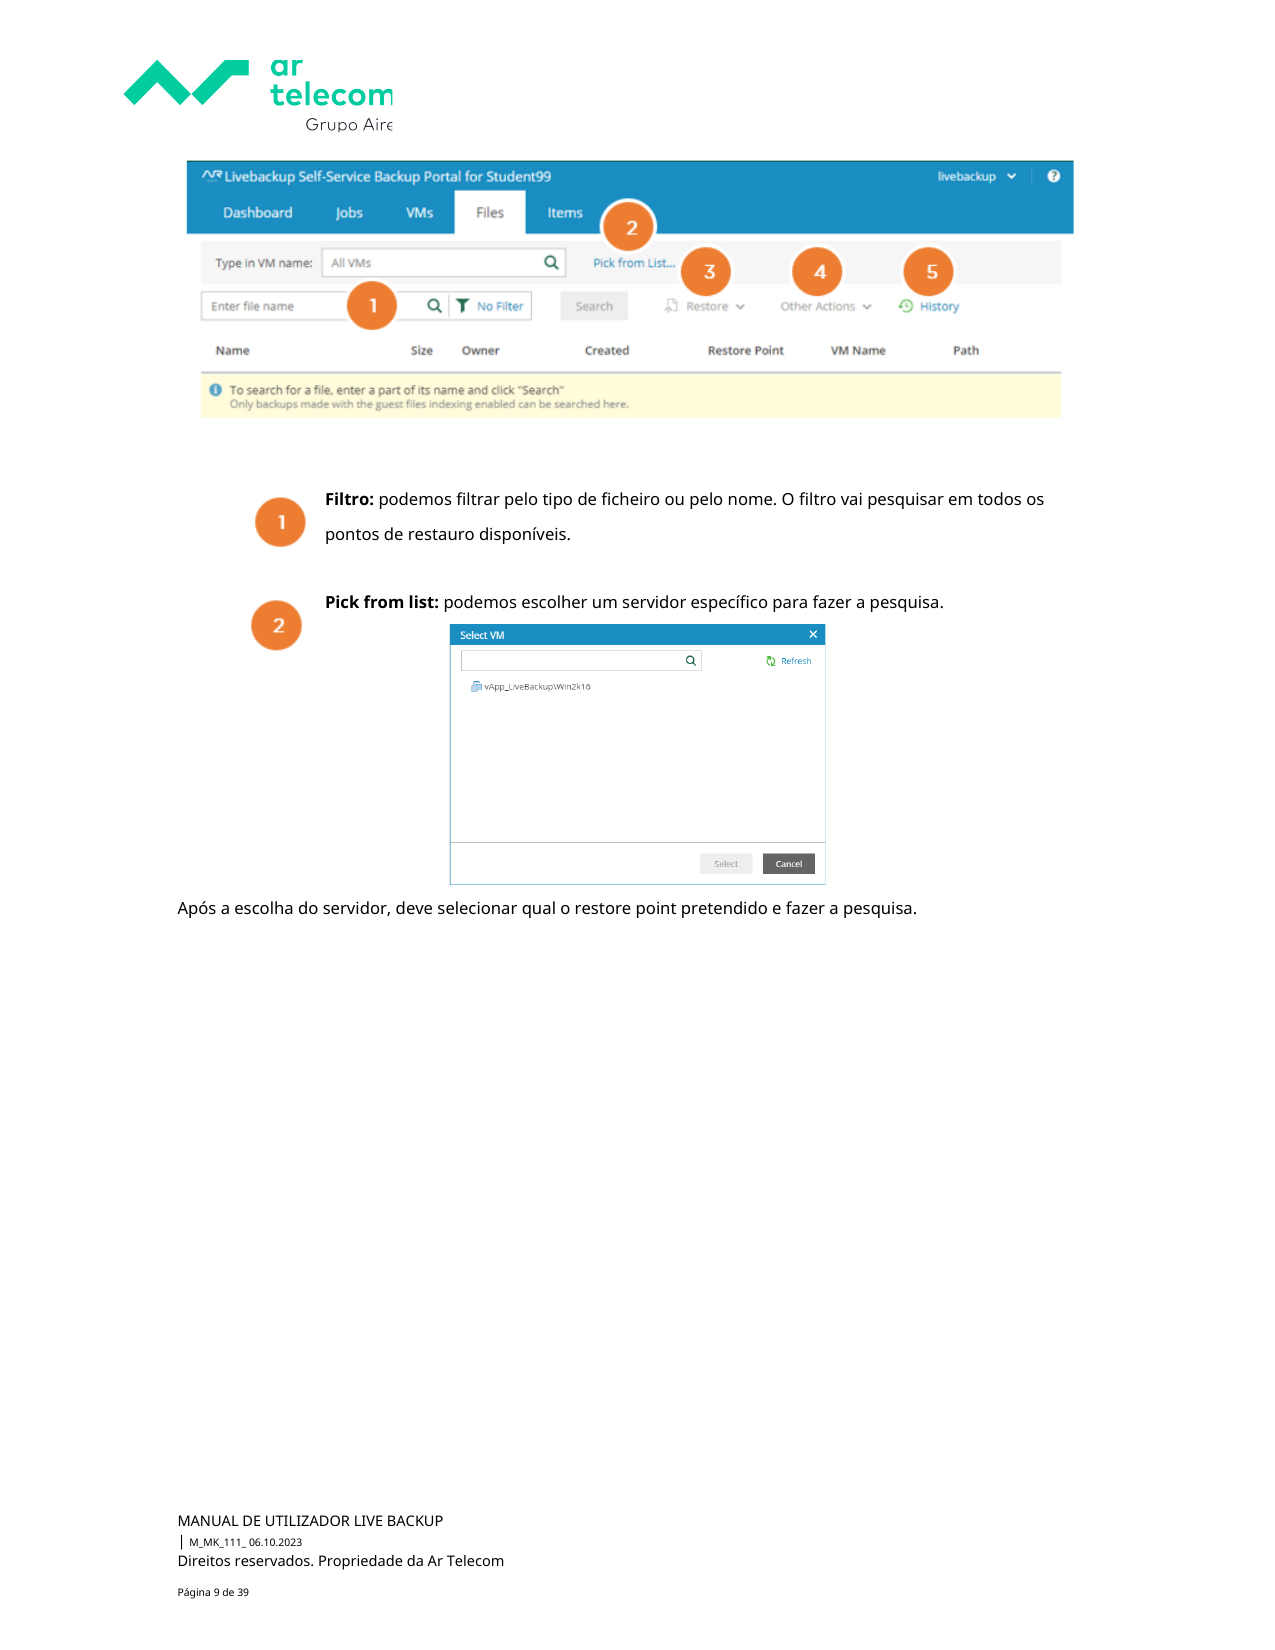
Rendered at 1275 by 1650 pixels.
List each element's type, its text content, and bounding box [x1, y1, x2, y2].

text Filtro: podemos filtrar pelo tipo de ficheiro ou pelo nome. O filtro vai pesquisar em todos os pontos de restauro disponíveis. [325, 488, 1098, 545]
picture [177, 147, 1075, 443]
picture [123, 60, 393, 132]
picture [249, 490, 312, 552]
text Após a escolha do servidor, deve selecionar qual o restore point pretendido e fazer a pesquisa. [177, 896, 1098, 919]
picture [449, 624, 826, 885]
picture [245, 599, 307, 653]
text Pick from list: podemos escolher um servidor específico para fazer a pesquisa. [325, 590, 1098, 613]
